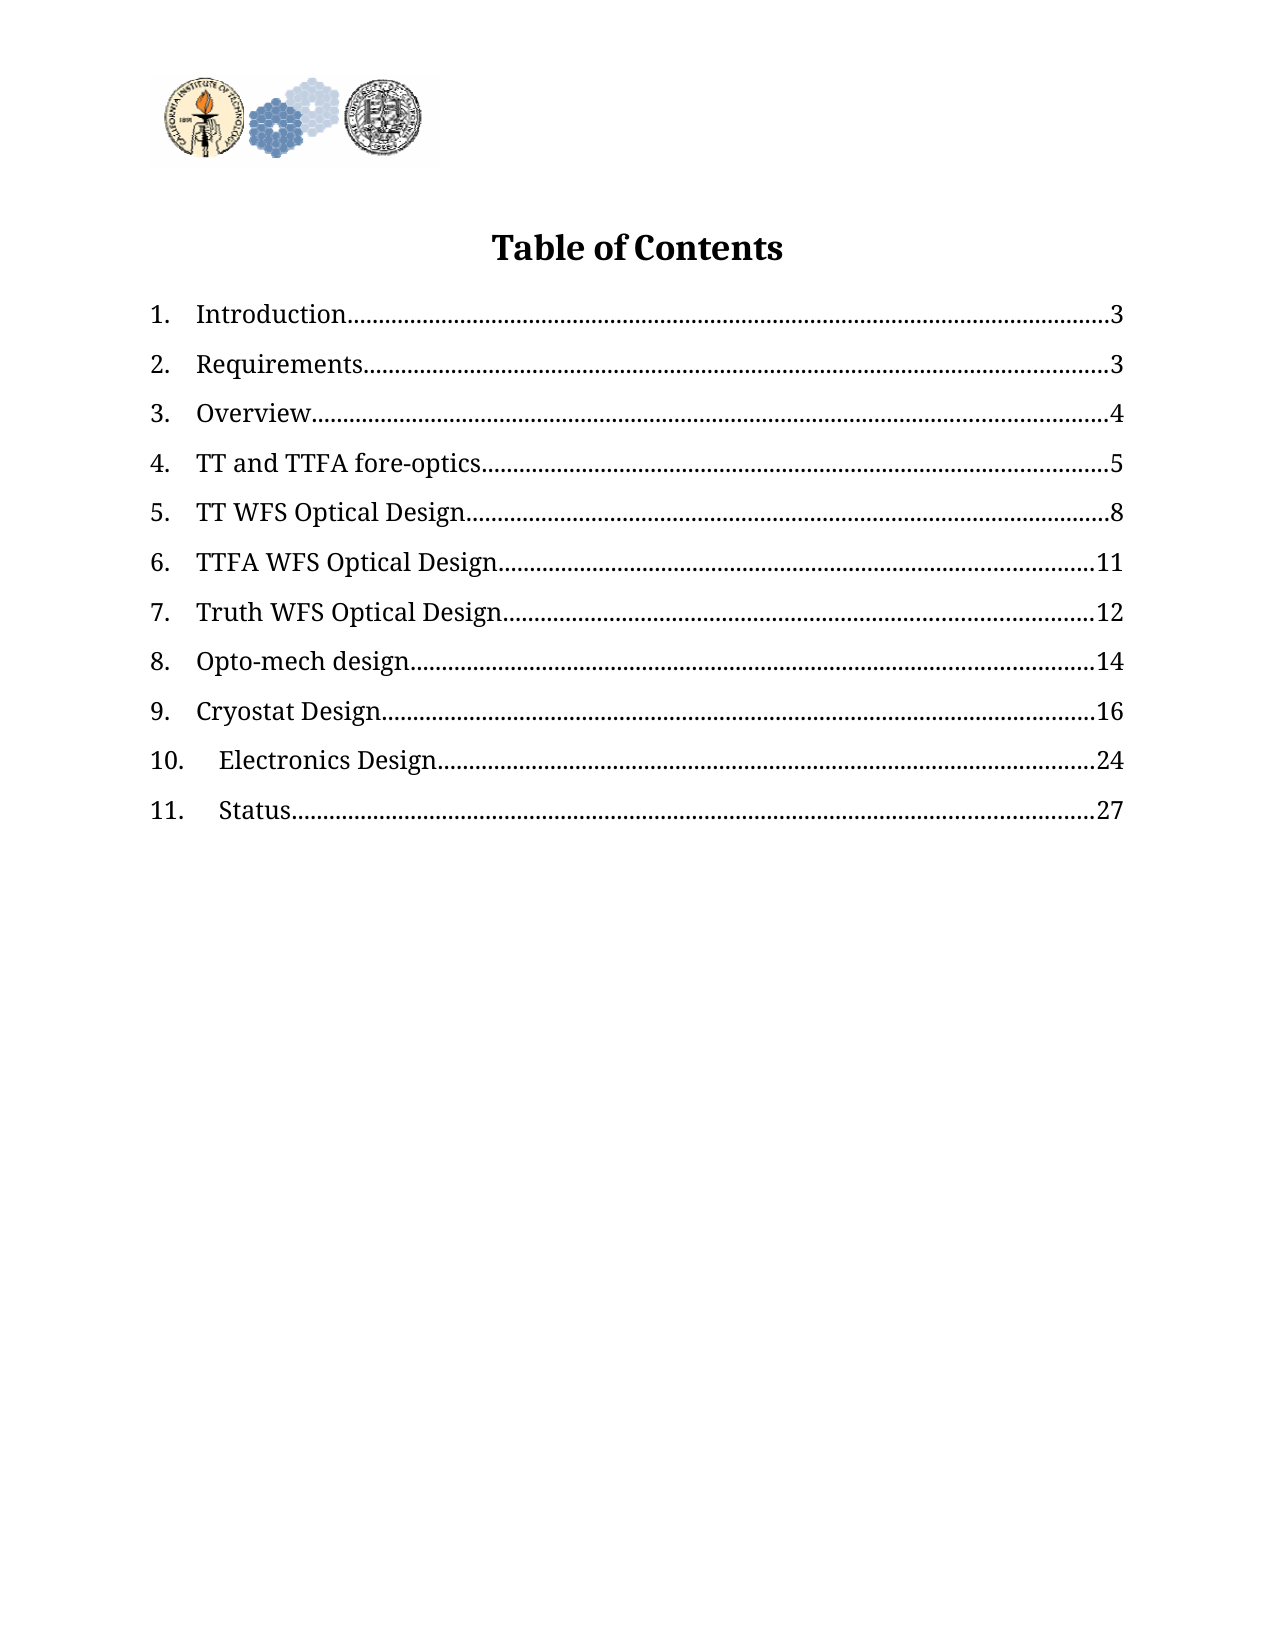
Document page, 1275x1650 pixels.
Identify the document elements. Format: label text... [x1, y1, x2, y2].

picture [150, 75, 439, 167]
text 4. TT and TTFA fore-optics 5 [150, 445, 1125, 479]
text 2. Requirements 3 [150, 346, 1125, 380]
text 5. TT WFS Optical Design 8 [150, 495, 1125, 529]
text 9. Cryostat Design 16 [150, 693, 1125, 727]
text Table of Contents [150, 226, 1125, 269]
text 7. Truth WFS Optical Design 12 [150, 594, 1125, 628]
text 11. Status 27 [150, 792, 1125, 827]
text 3. Overview 4 [150, 396, 1125, 430]
text 6. TTFA WFS Optical Design 11 [150, 544, 1125, 579]
text 8. Opto-mech design 14 [150, 644, 1125, 678]
text 1. Introduction 3 [150, 297, 1125, 331]
text 10. Electronics Design 24 [150, 743, 1125, 777]
